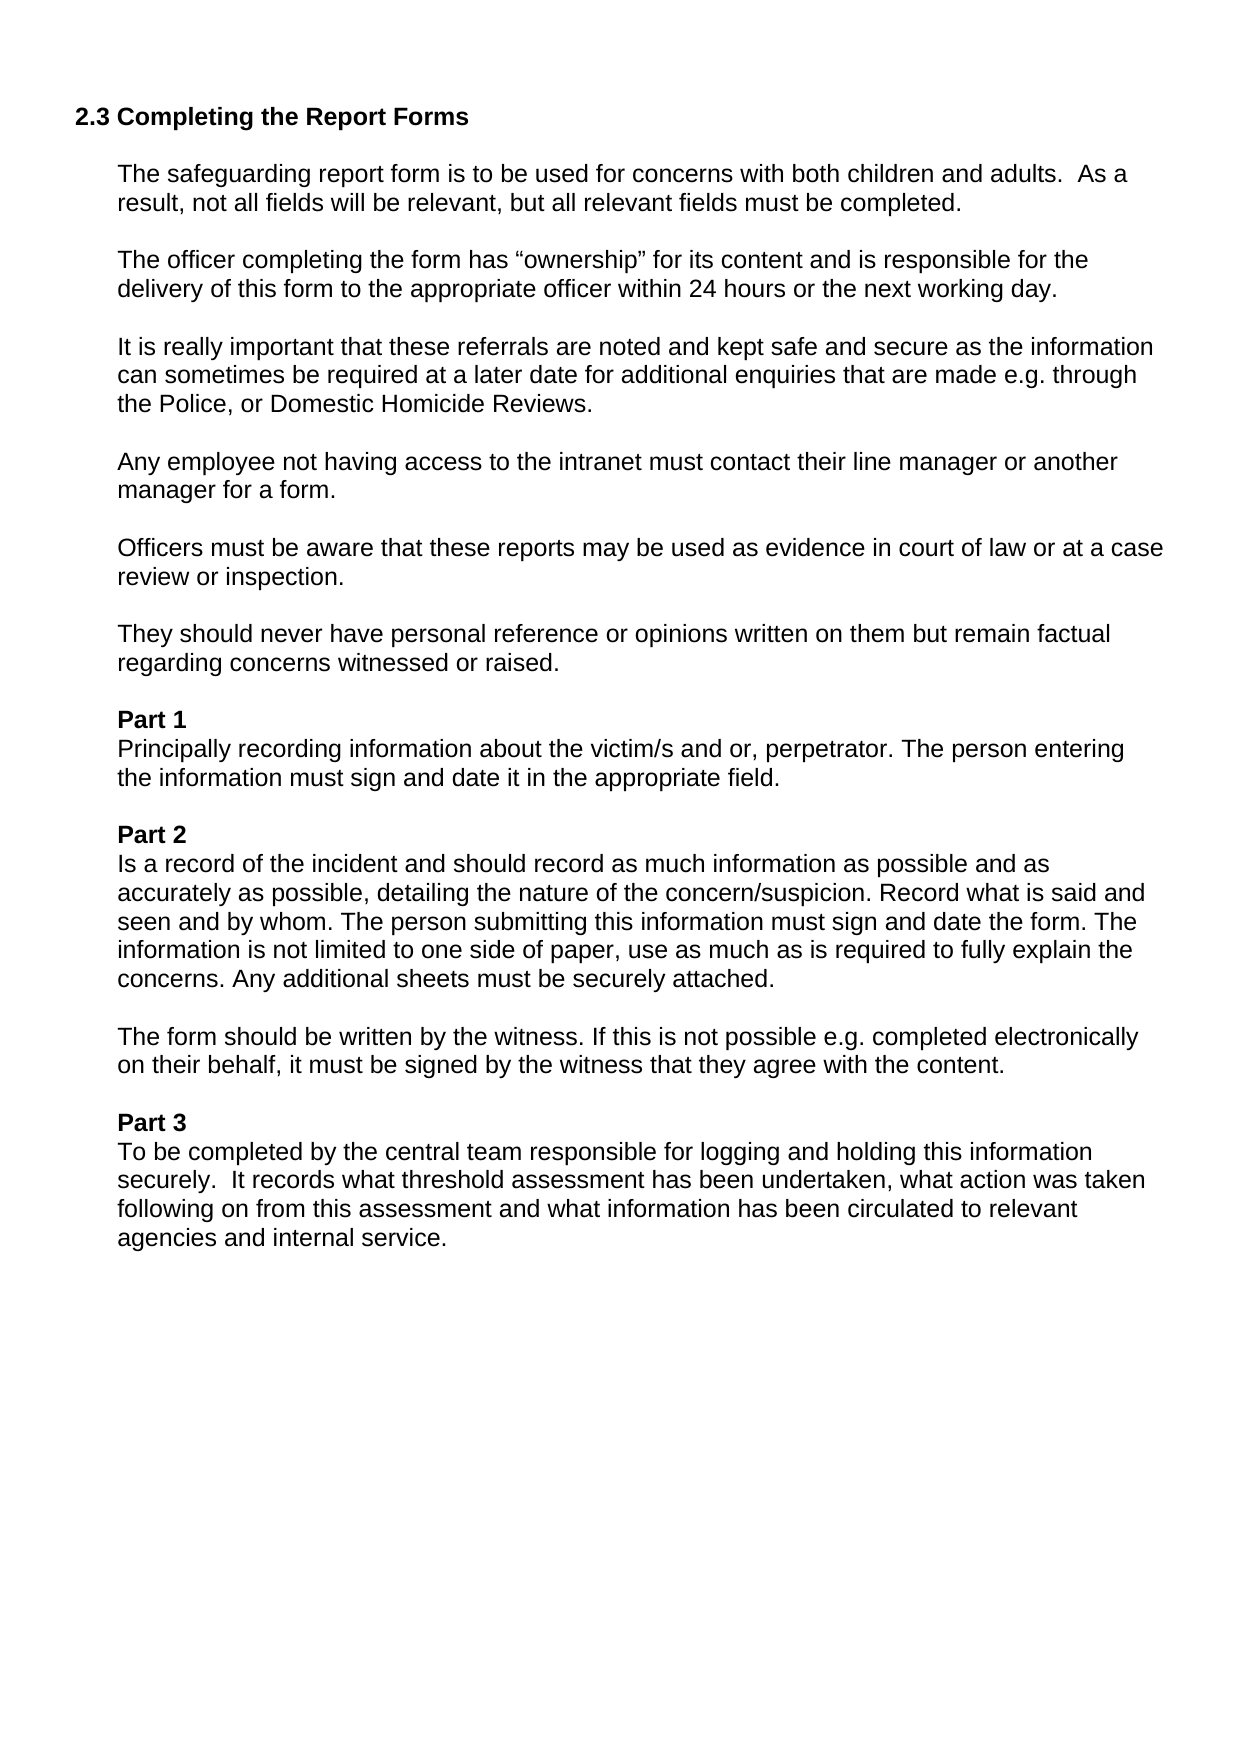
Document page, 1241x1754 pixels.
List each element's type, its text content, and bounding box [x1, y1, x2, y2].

list Part 1 [117, 706, 1165, 734]
list Principally recording information about the victim/s and or, perpetrator. The person entering the information must sign and date it in the appropriate field. [117, 734, 1165, 792]
list Part 3 [117, 1108, 1165, 1137]
list 2.3 Completing the Report Forms [75, 102, 1165, 131]
list The officer completing the form has “ownership” for its content and is responsible for the delivery of this form to the appropriate officer within 24 hours or the next working day. [117, 246, 1165, 303]
list The safeguarding report form is to be used for concerns with both children and adults. As a result, not all fields will be relevant, but all relevant fields must be completed. [117, 159, 1165, 217]
list It is really important that these referrals are noted and kept safe and secure as the information can sometimes be required at a later date for additional enquiries that are made e.g. through the Police, or Domestic Homicide Reviews. [117, 332, 1165, 418]
list Is a record of the incident and should record as much information as possible and as accurately as possible, detailing the nature of the concern/suspicion. Record what is said and seen and by whom. The person submitting this information must sign and date the form. The information is not limited to one side of paper, use as much as is required to fully explain the concerns. Any additional sheets must be securely attached. [117, 849, 1165, 993]
list Part 2 [117, 821, 1165, 849]
list To be completed by the central team responsible for logging and holding this information securely. It records what threshold assessment has been undertaken, what action was taken following on from this assessment and what information has been circulated to relevant agencies and internal service. [117, 1137, 1165, 1252]
list They should never have personal reference or opinions written on them but remain factual regarding concerns witnessed or raised. [117, 619, 1165, 677]
list The form should be written by the witness. If this is not possible e.g. completed electronically on their behalf, it must be signed by the witness that they agree with the content. [117, 1022, 1165, 1079]
list Officers must be aware that these reports may be used as evidence in court of law or at a case review or inspection. [117, 533, 1165, 591]
list Any employee not having access to the intranet must contact their line manager or another manager for a form. [117, 447, 1165, 504]
